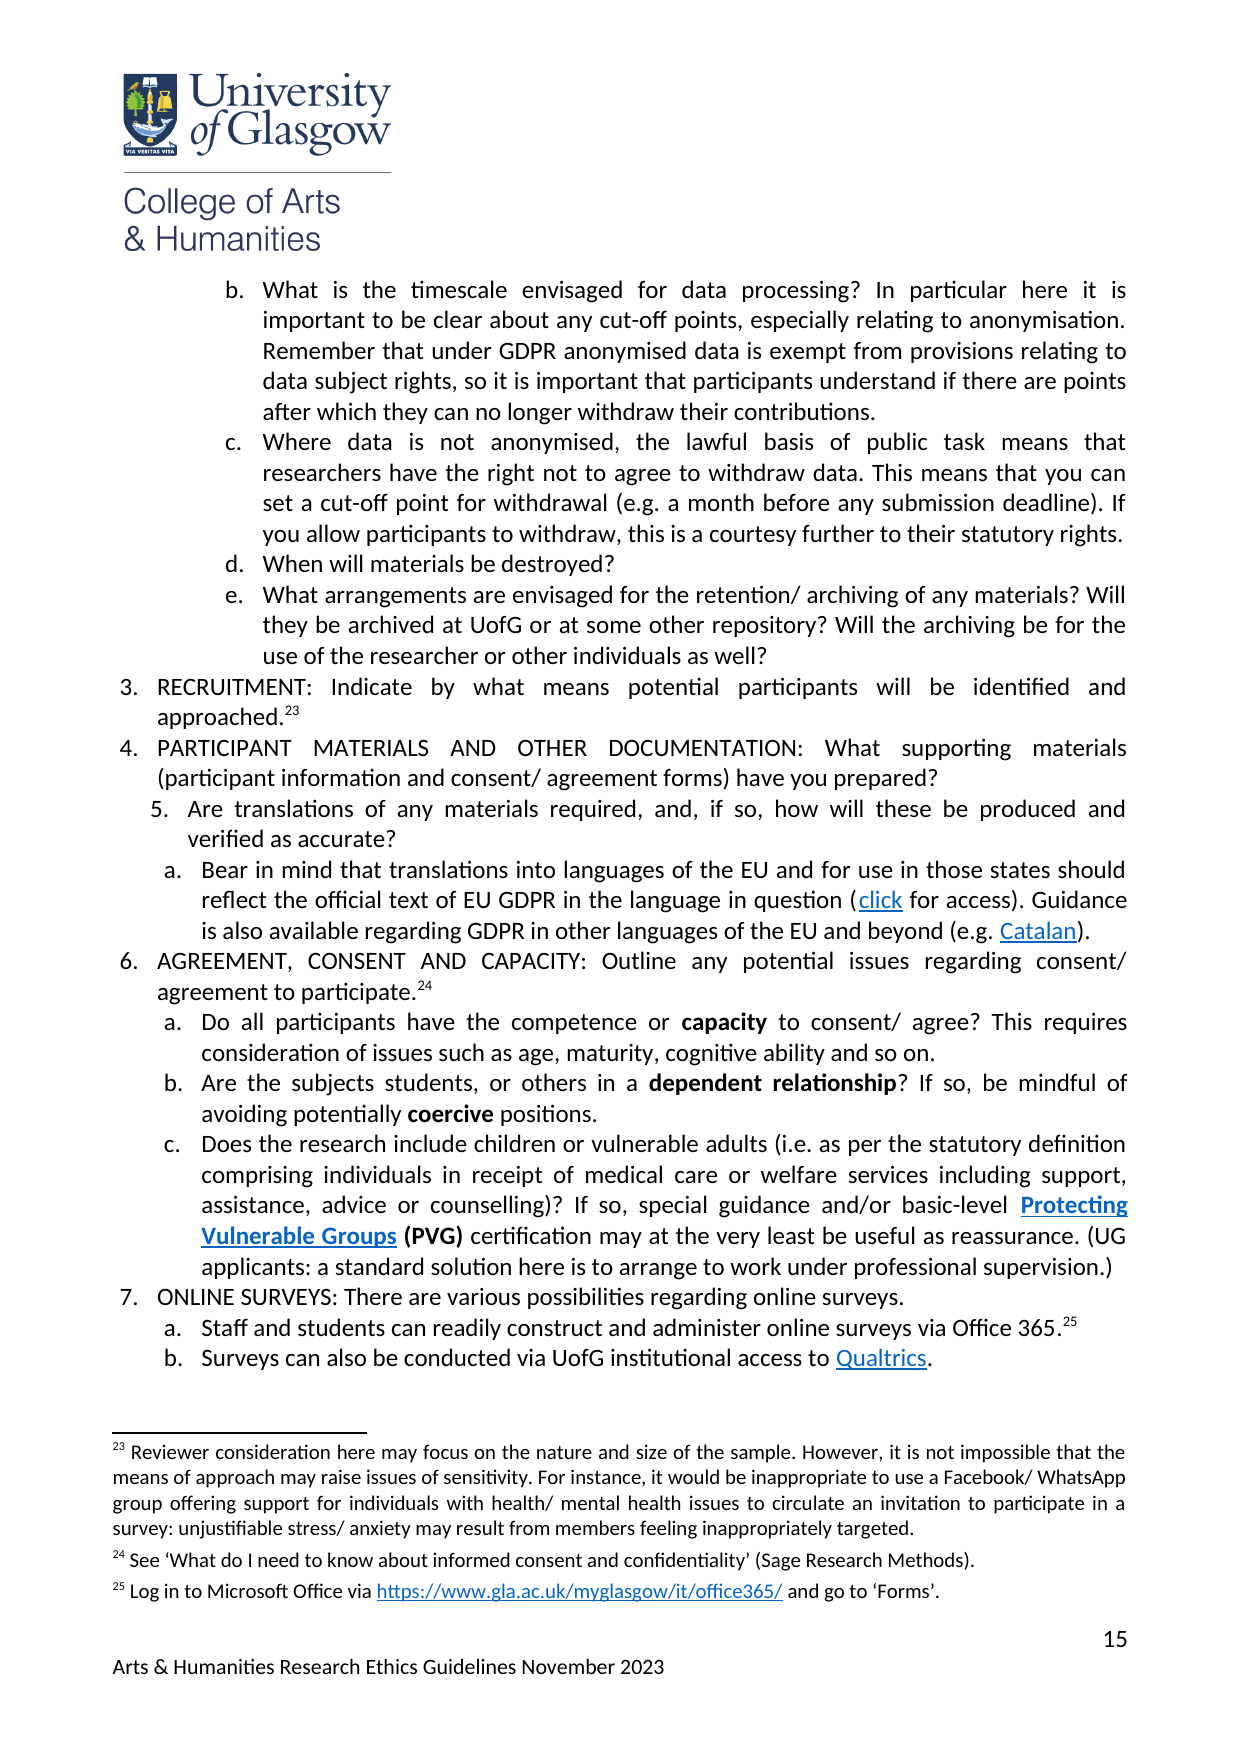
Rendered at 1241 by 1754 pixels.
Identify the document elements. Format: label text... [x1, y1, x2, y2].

list Are translations of any materials required, and, if so, how will these be produced and verified as accurate? [150, 793, 1128, 854]
list Staff and students can readily construct and administer online surveys via Office 365. [164, 1312, 1128, 1342]
list Bear in mind that translations into languages of the EU and for use in those states should reflect the official text of EU GDPR in the language in question (click for access). Guidance is also available regarding GDPR in other languages of the EU and beyond (e.g. Catalan). [164, 854, 1128, 945]
list Do all participants have the competence or capacity to consent/ agree? This requires consideration of issues such as age, maturity, cognitive ability and so on. [164, 1006, 1128, 1067]
list Where data is not anonymised, the lawful basis of public task means that researchers have the right not to agree to withdraw data. This means that you can set a cut-off point for withdrawal (e.g. a month before any submission deadline). If you allow participants to withdraw, this is a courtesy further to their statutory rights. [225, 427, 1128, 549]
list When will materials be destroyed? [225, 549, 1128, 579]
list ONLINE SURVEYS: There are various possibilities regarding online surveys. [119, 1281, 1128, 1312]
list Are the subjects students, or others in a dependent relationship? If so, be mindful of avoiding potentially coercive positions. [164, 1067, 1128, 1128]
list Surveys can also be conducted via UofG institutional access to Qualtrics. [164, 1342, 1128, 1373]
list Does the research include children or vulnerable adults (i.e. as per the statutory definition comprising individuals in receipt of medical care or welfare services including support, assistance, advice or counselling)? If so, special guidance and/or basic-level Protecting Vulnerable Groups (PVG) certification may at the very least be useful as reassurance. (UG applicants: a standard solution here is to arrange to work under professional supervision.) [164, 1128, 1128, 1281]
picture [123, 73, 392, 251]
list What is the timescale envisaged for data processing? In particular here it is important to be clear about any cut-off points, especially relating to anonymisation. Remember that under GDPR anonymised data is exempt from provisions relating to data subject rights, so it is important that participants understand if there are points after which they can no longer withdraw their contributions. [225, 274, 1128, 427]
list What arrangements are envisaged for the retention/ archiving of any materials? Will they be archived at UofG or at some other repository? Will the archiving be for the use of the researcher or other individuals as well? [225, 579, 1128, 671]
list PARTICIPANT MATERIALS AND OTHER DOCUMENTATION: What supporting materials (participant information and consent/ agreement forms) have you prepared? [119, 732, 1128, 793]
list AGREEMENT, CONSENT AND CAPACITY: Outline any potential issues regarding consent/ agreement to participate. [119, 945, 1128, 1006]
list RECRUITMENT: Indicate by what means potential participants will be identified and approached. [119, 671, 1128, 732]
